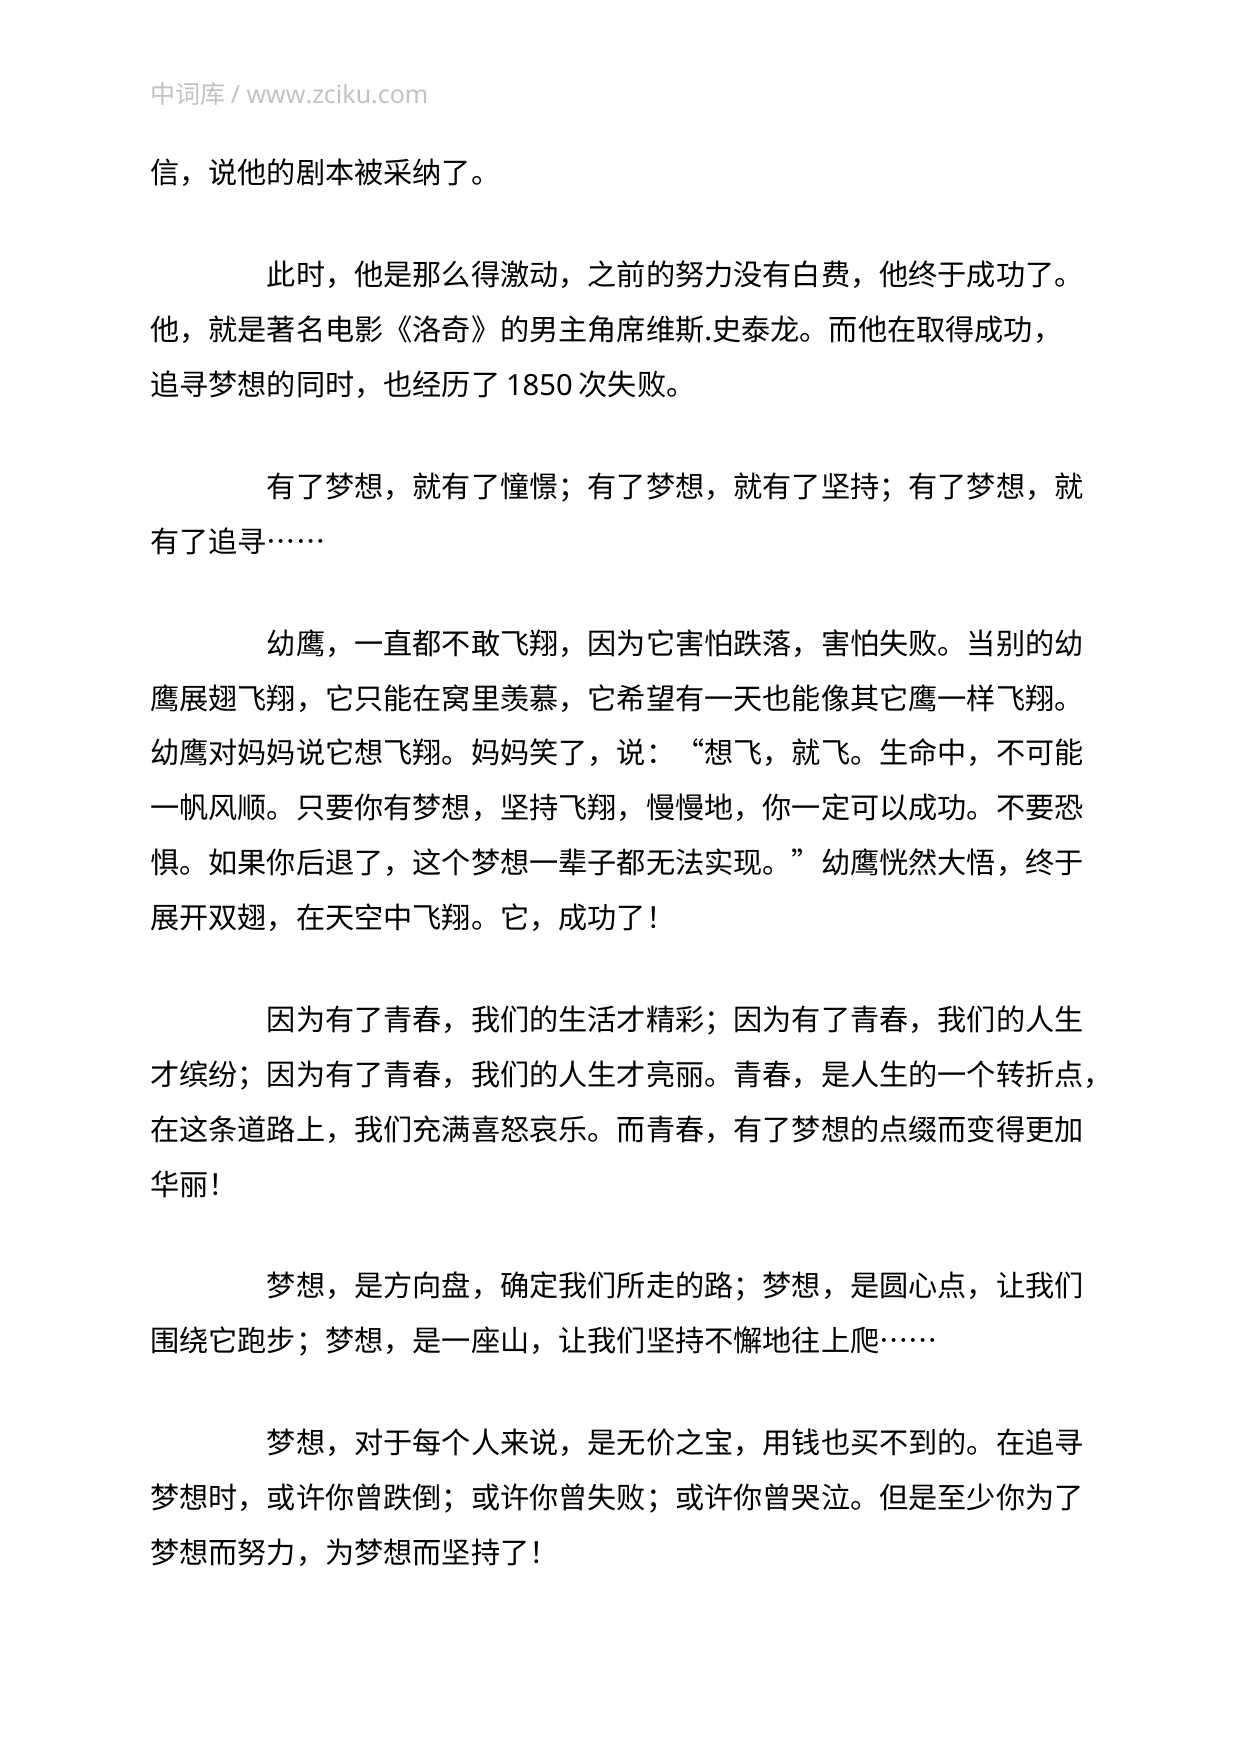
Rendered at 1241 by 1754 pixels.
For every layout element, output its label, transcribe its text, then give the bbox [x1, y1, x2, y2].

text 梦想，对于每个人来说，是无价之宝，用钱也买不到的。在追寻梦想时，或许你曾跌倒；或许你曾失败；或许你曾哭泣。但是至少你为了梦想而努力，为梦想而坚持了！ [150, 1420, 1090, 1572]
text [150, 150, 1090, 192]
text 此时，他是那么得激动，之前的努力没有白费，他终于成功了。他，就是著名电影《洛奇》的男主角席维斯.史泰龙。而他在取得成功，追寻梦想的同时，也经历了1850次失败。 [150, 252, 1090, 404]
text 梦想，是方向盘，确定我们所走的路；梦想，是圆心点，让我们围绕它跑步；梦想，是一座山，让我们坚持不懈地往上爬…… [150, 1263, 1090, 1360]
text 有了梦想，就有了憧憬；有了梦想，就有了坚持；有了梦想，就有了追寻…… [150, 464, 1090, 561]
text 幼鹰，一直都不敢飞翔，因为它害怕跌落，害怕失败。当别的幼鹰展翅飞翔，它只能在窝里羡慕，它希望有一天也能像其它鹰一样飞翔。幼鹰对妈妈说它想飞翔。妈妈笑了，说：“想飞，就飞。生命中，不可能一帆风顺。只要你有梦想，坚持飞翔，慢慢地，你一定可以成功。不要恐惧。如果你后退了，这个梦想一辈子都无法实现。”幼鹰恍然大悟，终于展开双翅，在天空中飞翔。它，成功了！ [150, 620, 1090, 937]
text 因为有了青春，我们的生活才精彩；因为有了青春，我们的人生才缤纷；因为有了青春，我们的人生才亮丽。青春，是人生的一个转折点，在这条道路上，我们充满喜怒哀乐。而青春，有了梦想的点缀而变得更加华丽！ [150, 997, 1090, 1203]
